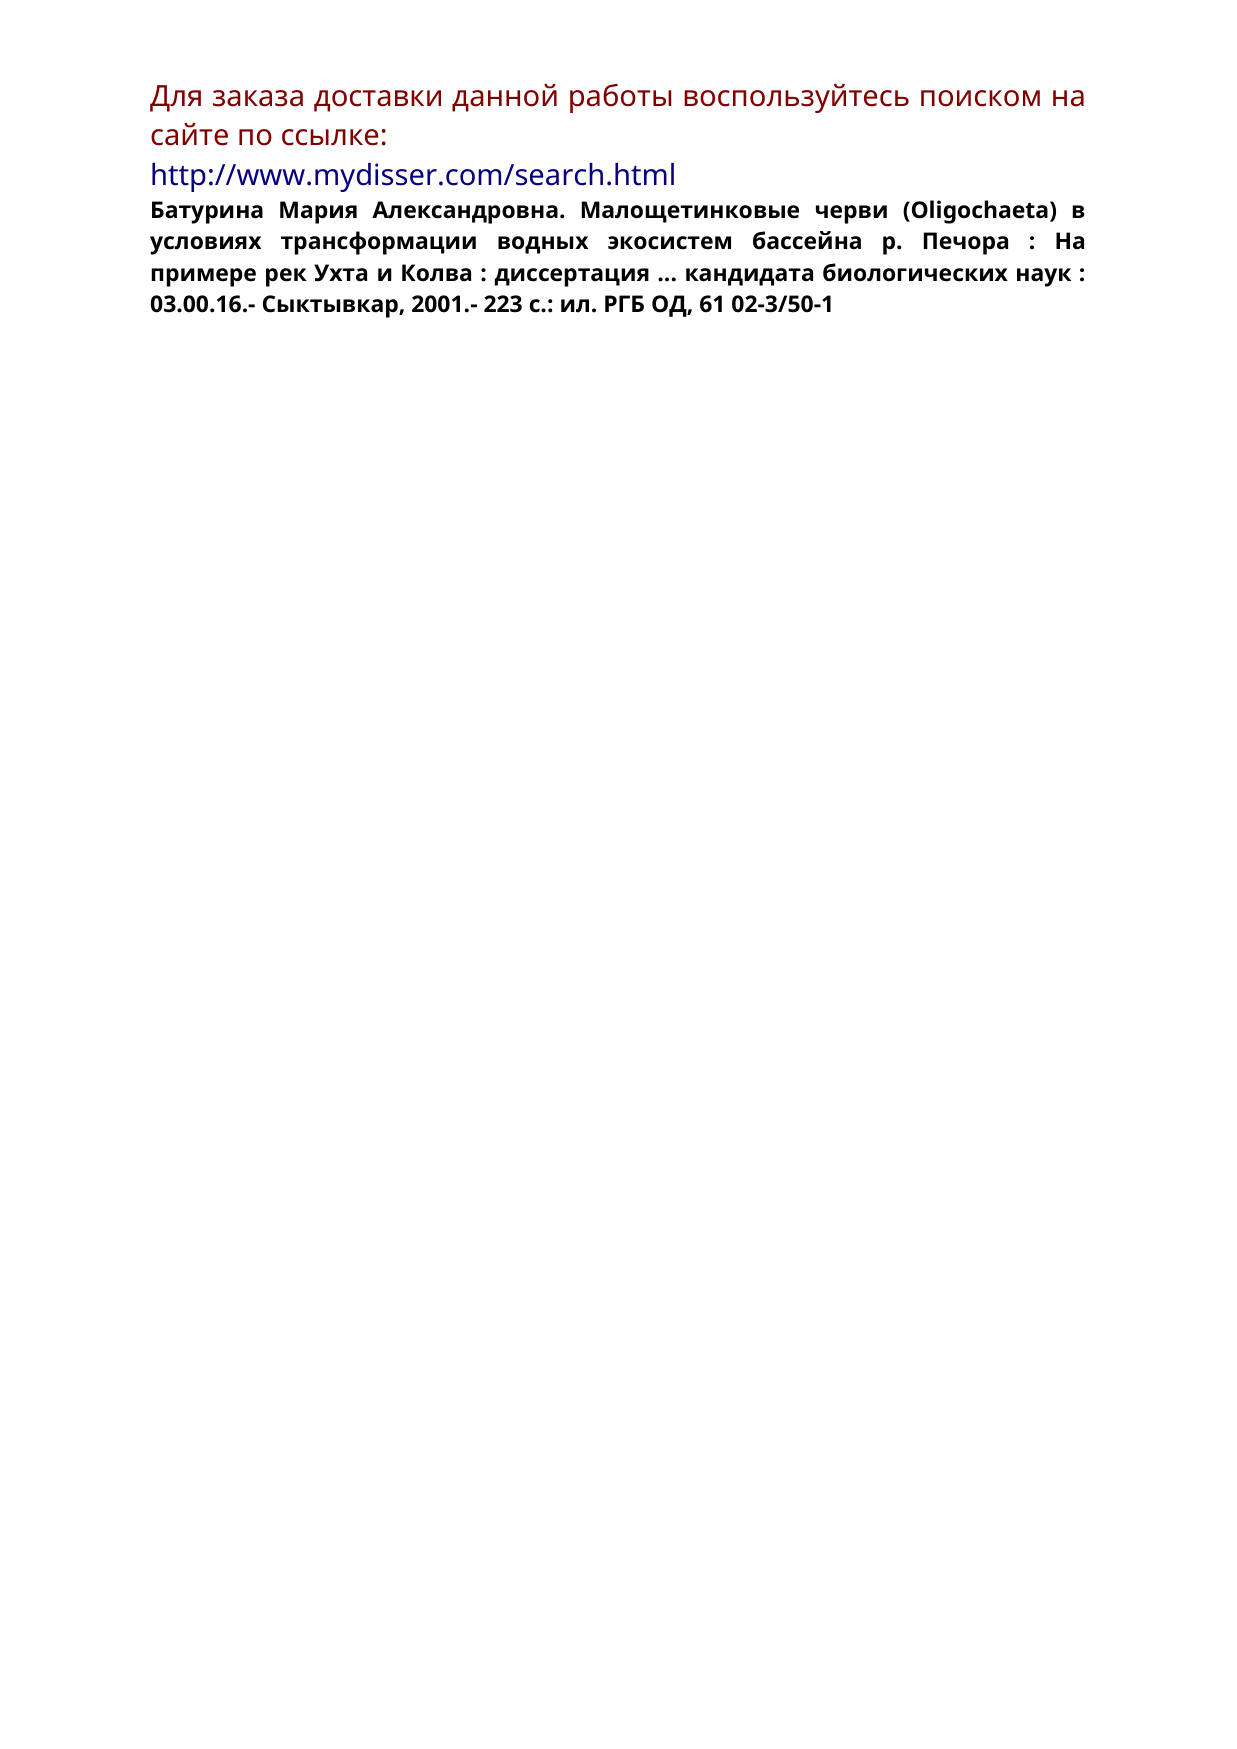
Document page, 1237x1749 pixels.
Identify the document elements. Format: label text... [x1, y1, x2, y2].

text Батурина Мария Александровна. Малощетинковые черви (Oligochaeta) в условиях трансформации водных экосистем бассейна р. Печора : На примере рек Ухта и Колва : диссертация ... кандидата биологических наук : 03.00.16.- Сыктывкар, 2001.- 223 с.: ил. РГБ ОД, 61 02-3/50-1 [150, 194, 1086, 319]
